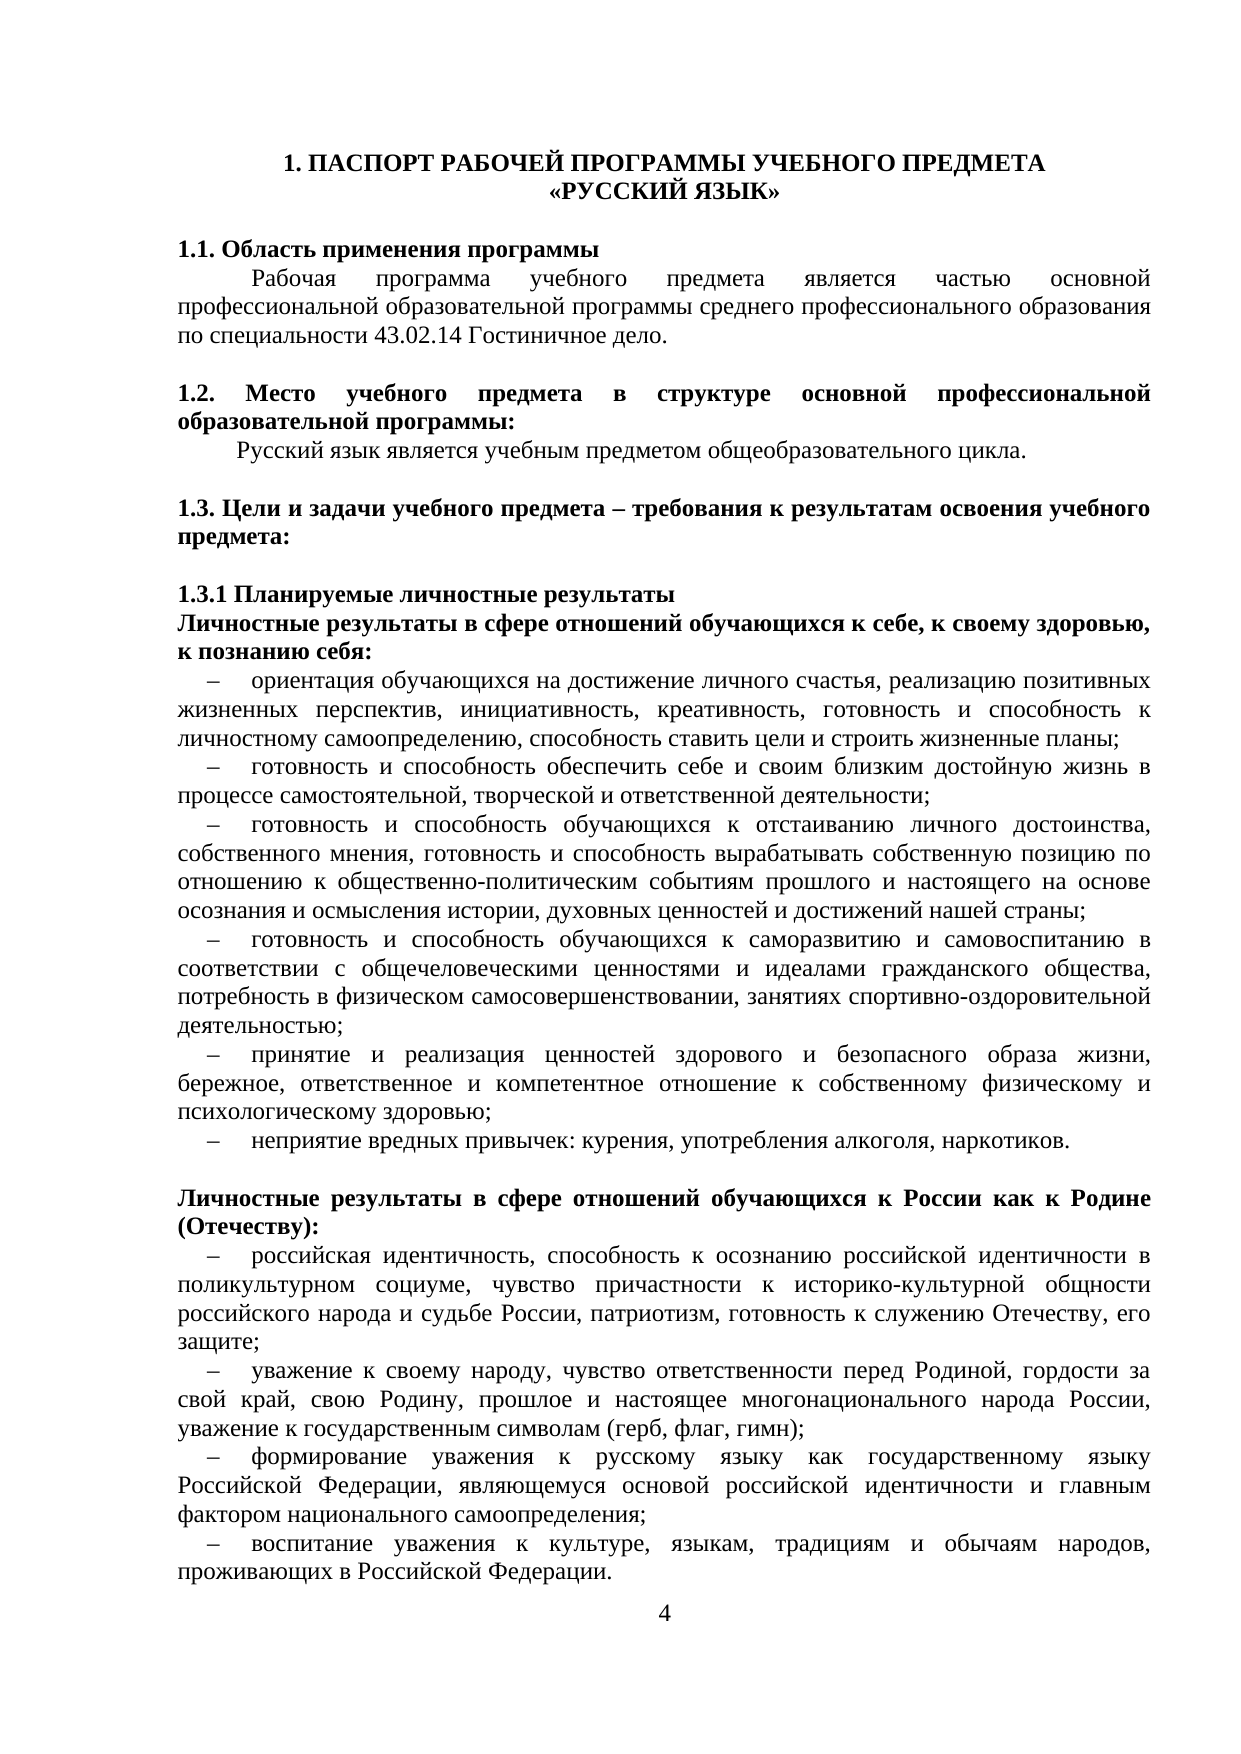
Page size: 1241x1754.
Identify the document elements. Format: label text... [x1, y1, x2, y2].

text Русский язык является учебным предметом общеобразовательного цикла. [177, 435, 1152, 464]
subtitle 1.3.1 Планируемые личностные результаты [177, 579, 1152, 608]
list неприятие вредных привычек: курения, употребления алкоголя, наркотиков. [177, 1125, 1152, 1154]
list готовность и способность обучающихся к саморазвитию и самовоспитанию в соответствии с общечеловеческими ценностями и идеалами гражданского общества, потребность в физическом самосовершенствовании, занятиях спортивно-оздоровительной деятельностью; [177, 924, 1152, 1039]
text 1.1. Область применения программы [177, 234, 1171, 263]
list уважение к своему народу, чувство ответственности перед Родиной, гордости за свой край, свою Родину, прошлое и настоящее многонационального народа России, уважение к государственным символам (герб, флаг, гимн); [177, 1355, 1152, 1441]
text Личностные результаты в сфере отношений обучающихся к себе, к своему здоровью, к познанию себя: [177, 608, 1152, 665]
list воспитание уважения к культуре, языкам, традициям и обычаям народов, проживающих в Российской Федерации. [177, 1528, 1152, 1585]
text 1.2. Место учебного предмета в структуре основной профессиональной образовательной программы: [177, 378, 1152, 435]
text Рабочая программа учебного предмета является частью основной профессиональной образовательной программы среднего профессионального образования по специальности 43.02.14 Гостиничное дело. [177, 263, 1152, 349]
text 1.3. Цели и задачи учебного предмета – требования к результатам освоения учебного предмета: [177, 493, 1152, 550]
text 1. ПАСПОРТ РАБОЧЕЙ ПРОГРАММЫ УЧЕБНОГО ПРЕДМЕТА [177, 148, 1152, 176]
list принятие и реализация ценностей здорового и безопасного образа жизни, бережное, ответственное и компетентное отношение к собственному физическому и психологическому здоровью; [177, 1039, 1152, 1125]
list готовность и способность обеспечить себе и своим близким достойную жизнь в процессе самостоятельной, творческой и ответственной деятельности; [177, 751, 1152, 809]
list ориентация обучающихся на достижение личного счастья, реализацию позитивных жизненных перспектив, инициативность, креативность, готовность и способность к личностному самоопределению, способность ставить цели и строить жизненные планы; [177, 665, 1152, 751]
list формирование уважения к русскому языку как государственному языку Российской Федерации, являющемуся основой российской идентичности и главным фактором национального самоопределения; [177, 1441, 1152, 1528]
list готовность и способность обучающихся к отстаиванию личного достоинства, собственного мнения, готовность и способность вырабатывать собственную позицию по отношению к общественно-политическим событиям прошлого и настоящего на основе осознания и осмысления истории, духовных ценностей и достижений нашей страны; [177, 809, 1152, 924]
text «РУССКИЙ ЯЗЫК» [177, 176, 1152, 205]
list российская идентичность, способность к осознанию российской идентичности в поликультурном социуме, чувство причастности к историко-культурной общности российского народа и судьбе России, патриотизм, готовность к служению Отечеству, его защите; [177, 1240, 1152, 1355]
text Личностные результаты в сфере отношений обучающихся к России как к Родине (Отечеству): [177, 1183, 1152, 1240]
